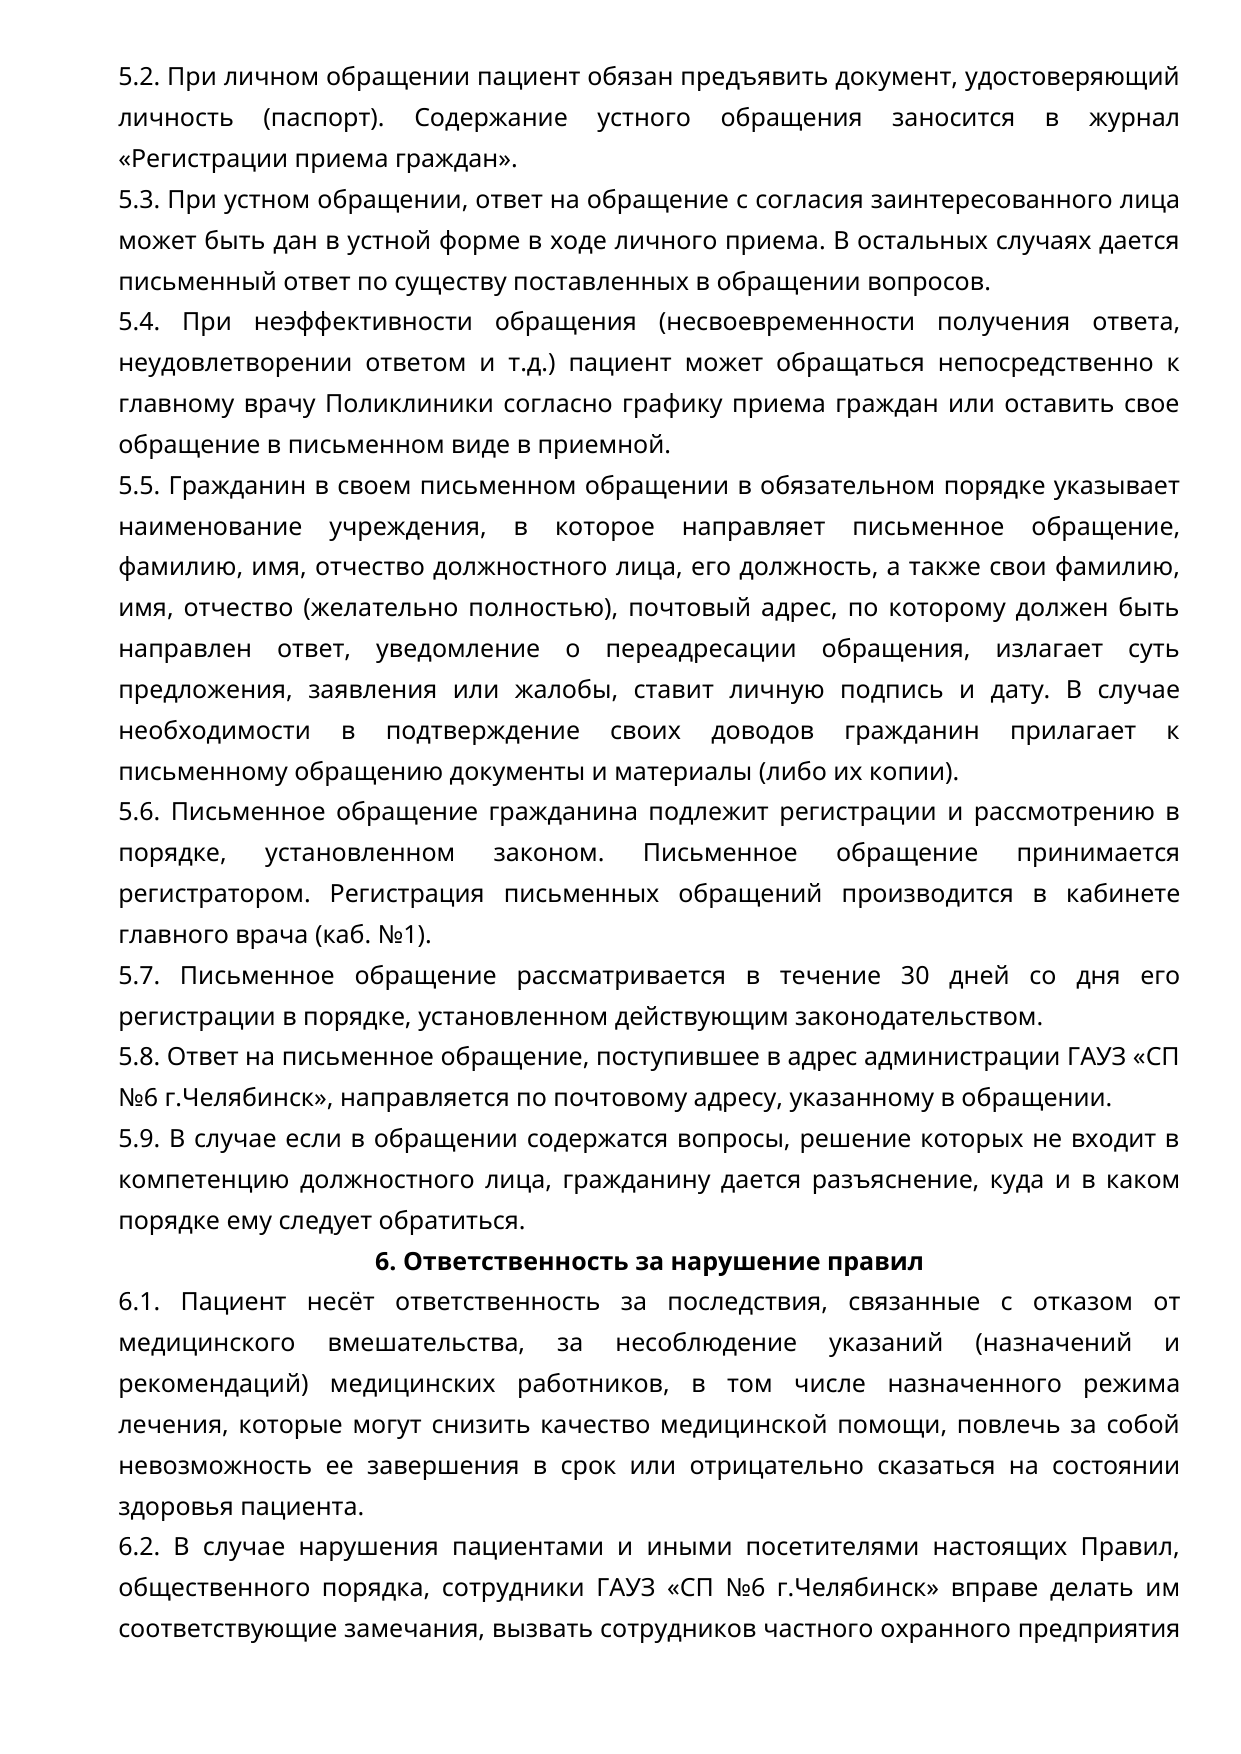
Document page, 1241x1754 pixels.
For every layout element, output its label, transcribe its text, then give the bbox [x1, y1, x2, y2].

text 5.5. Гражданин в своем письменном обращении в обязательном порядке указывает наименование учреждения, в которое направляет письменное обращение, фамилию, имя, отчество должностного лица, его должность, а также свои фамилию, имя, отчество (желательно полностью), почтовый адрес, по которому должен быть направлен ответ, уведомление о переадресации обращения, излагает суть предложения, заявления или жалобы, ставит личную подпись и дату. В случае необходимости в подтверждение своих доводов гражданин прилагает к письменному обращению документы и материалы (либо их копии). [118, 467, 1181, 787]
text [118, 1529, 1181, 1645]
text 5.4. При неэффективности обращения (несвоевременности получения ответа, неудовлетворении ответом и т.д.) пациент может обращаться непосредственно к главному врачу Поликлиники согласно графику приема граждан или оставить свое обращение в письменном виде в приемной. [118, 304, 1181, 461]
text 5.9. В случае если в обращении содержатся вопросы, решение которых не входит в компетенцию должностного лица, гражданину дается разъяснение, куда и в каком порядке ему следует обратиться. [118, 1121, 1181, 1236]
text 5.3. При устном обращении, ответ на обращение с согласия заинтересованного лица может быть дан в устной форме в ходе личного приема. В остальных случаях дается письменный ответ по существу поставленных в обращении вопросов. [118, 182, 1181, 297]
text 5.6. Письменное обращение гражданина подлежит регистрации и рассмотрению в порядке, установленном законом. Письменное обращение принимается регистратором. Регистрация письменных обращений производится в кабинете главного врача (каб. №1). [118, 794, 1181, 951]
text 6.1. Пациент несёт ответственность за последствия, связанные с отказом от медицинского вмешательства, за несоблюдение указаний (назначений и рекомендаций) медицинских работников, в том числе назначенного режима лечения, которые могут снизить качество медицинской помощи, повлечь за собой невозможность ее завершения в срок или отрицательно сказаться на состоянии здоровья пациента. [118, 1284, 1181, 1522]
text 5.2. При личном обращении пациент обязан предъявить документ, удостоверяющий личность (паспорт). Содержание устного обращения заносится в журнал «Регистрации приема граждан». [118, 59, 1181, 175]
text 6. Ответственность за нарушение правил [118, 1243, 1181, 1277]
text 5.7. Письменное обращение рассматривается в течение 30 дней со дня его регистрации в порядке, установленном действующим законодательством. [118, 957, 1181, 1032]
text 5.8. Ответ на письменное обращение, поступившее в адрес администрации ГАУЗ «СП №6 г.Челябинск», направляется по почтовому адресу, указанному в обращении. [118, 1039, 1181, 1114]
